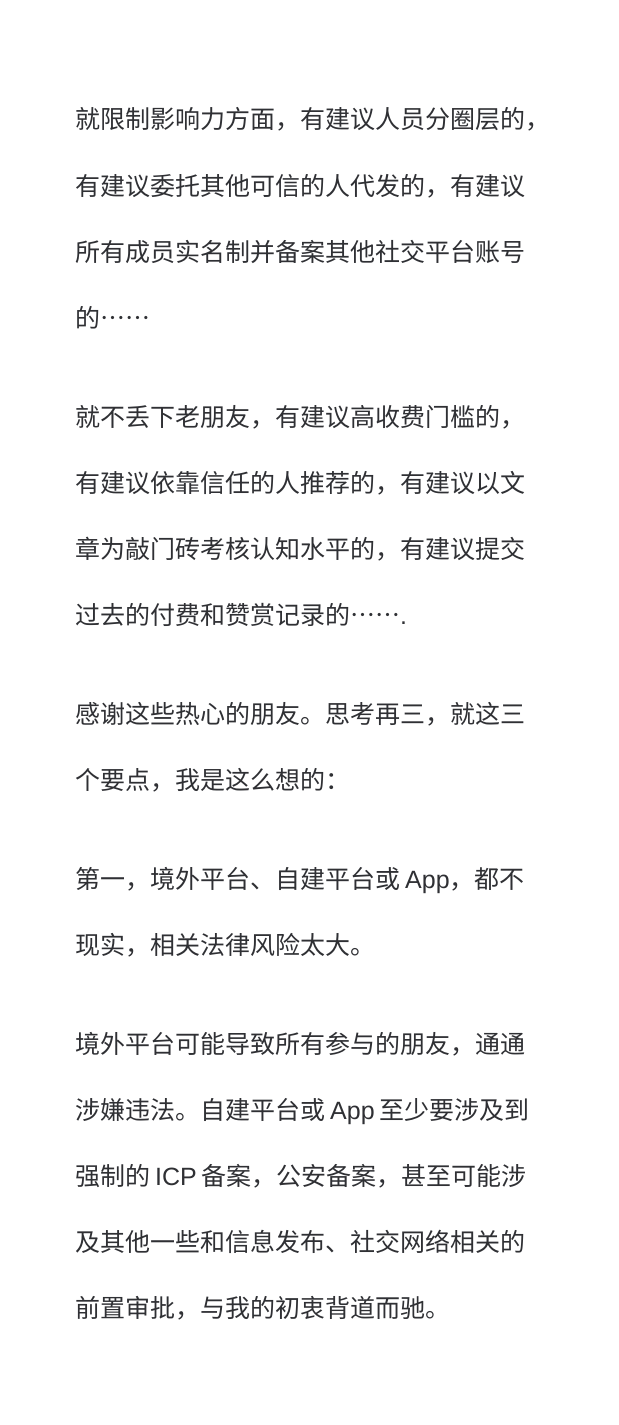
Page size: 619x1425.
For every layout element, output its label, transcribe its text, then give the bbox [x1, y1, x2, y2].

text 第一，境外平台、自建平台或App，都不现实，相关法律风险太大。 [75, 844, 544, 977]
text 感谢这些热心的朋友。思考再三，就这三个要点，我是这么想的： [75, 679, 544, 812]
text 就限制影响力方面，有建议人员分圈层的，有建议委托其他可信的人代发的，有建议所有成员实名制并备案其他社交平台账号的…… [75, 85, 544, 349]
text 境外平台可能导致所有参与的朋友，通通涉嫌违法。自建平台或App至少要涉及到强制的ICP备案，公安备案，甚至可能涉及其他一些和信息发布、社交网络相关的前置审批，与我的初衷背道而驰。 [75, 1010, 544, 1340]
text 就不丢下老朋友，有建议高收费门槛的，有建议依靠信任的人推荐的，有建议以文章为敲门砖考核认知水平的，有建议提交过去的付费和赞赏记录的……. [75, 382, 544, 646]
